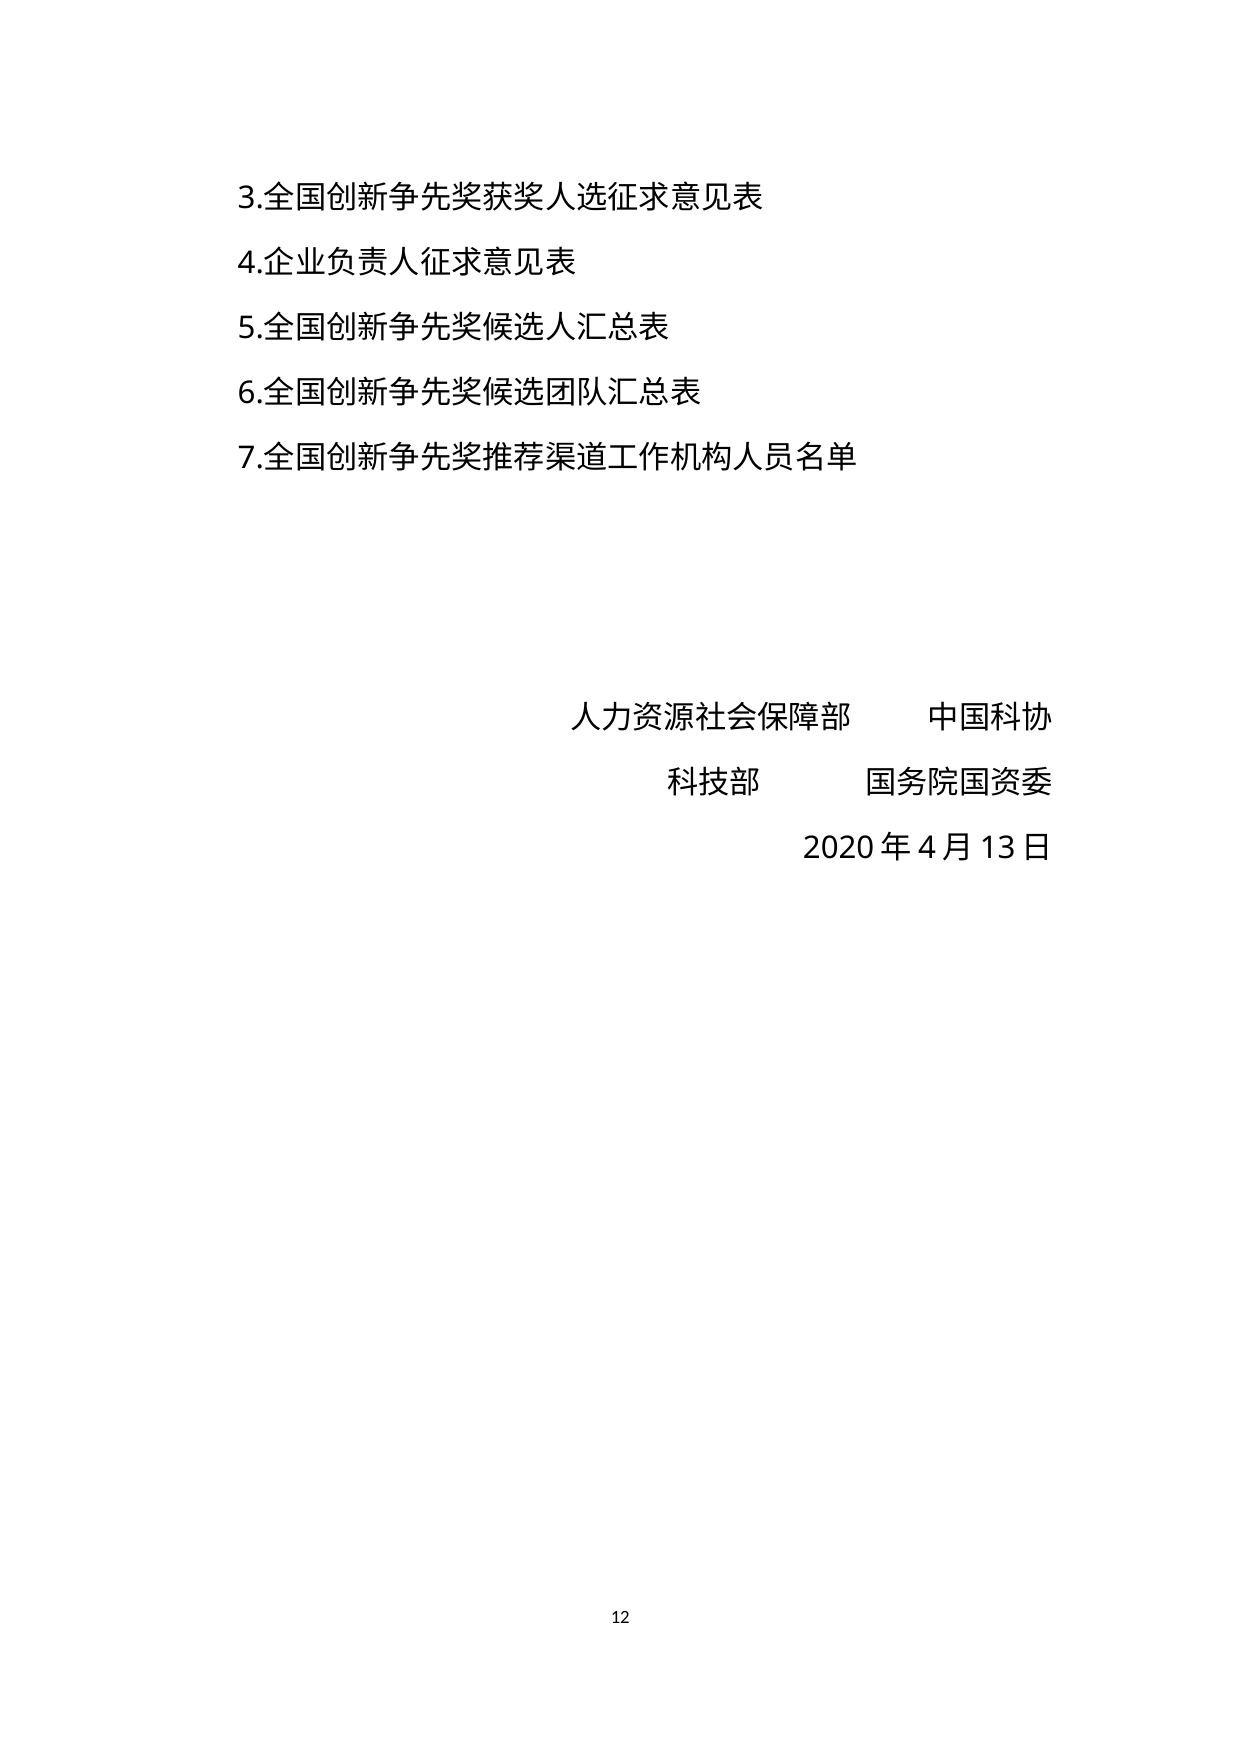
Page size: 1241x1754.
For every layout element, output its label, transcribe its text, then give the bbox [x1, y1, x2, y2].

text 6.全国创新争先奖候选团队汇总表 [187, 357, 1053, 422]
text 5.全国创新争先奖候选人汇总表 [187, 292, 1053, 357]
text 2020年4月13日 [187, 812, 1053, 877]
text 4.企业负责人征求意见表 [187, 227, 1053, 292]
text 人力资源社会保障部 中国科协 [187, 682, 1053, 747]
text 科技部 国务院国资委 [187, 747, 1053, 812]
text 3.全国创新争先奖获奖人选征求意见表 [187, 162, 1053, 227]
text 7.全国创新争先奖推荐渠道工作机构人员名单 [187, 422, 1053, 487]
